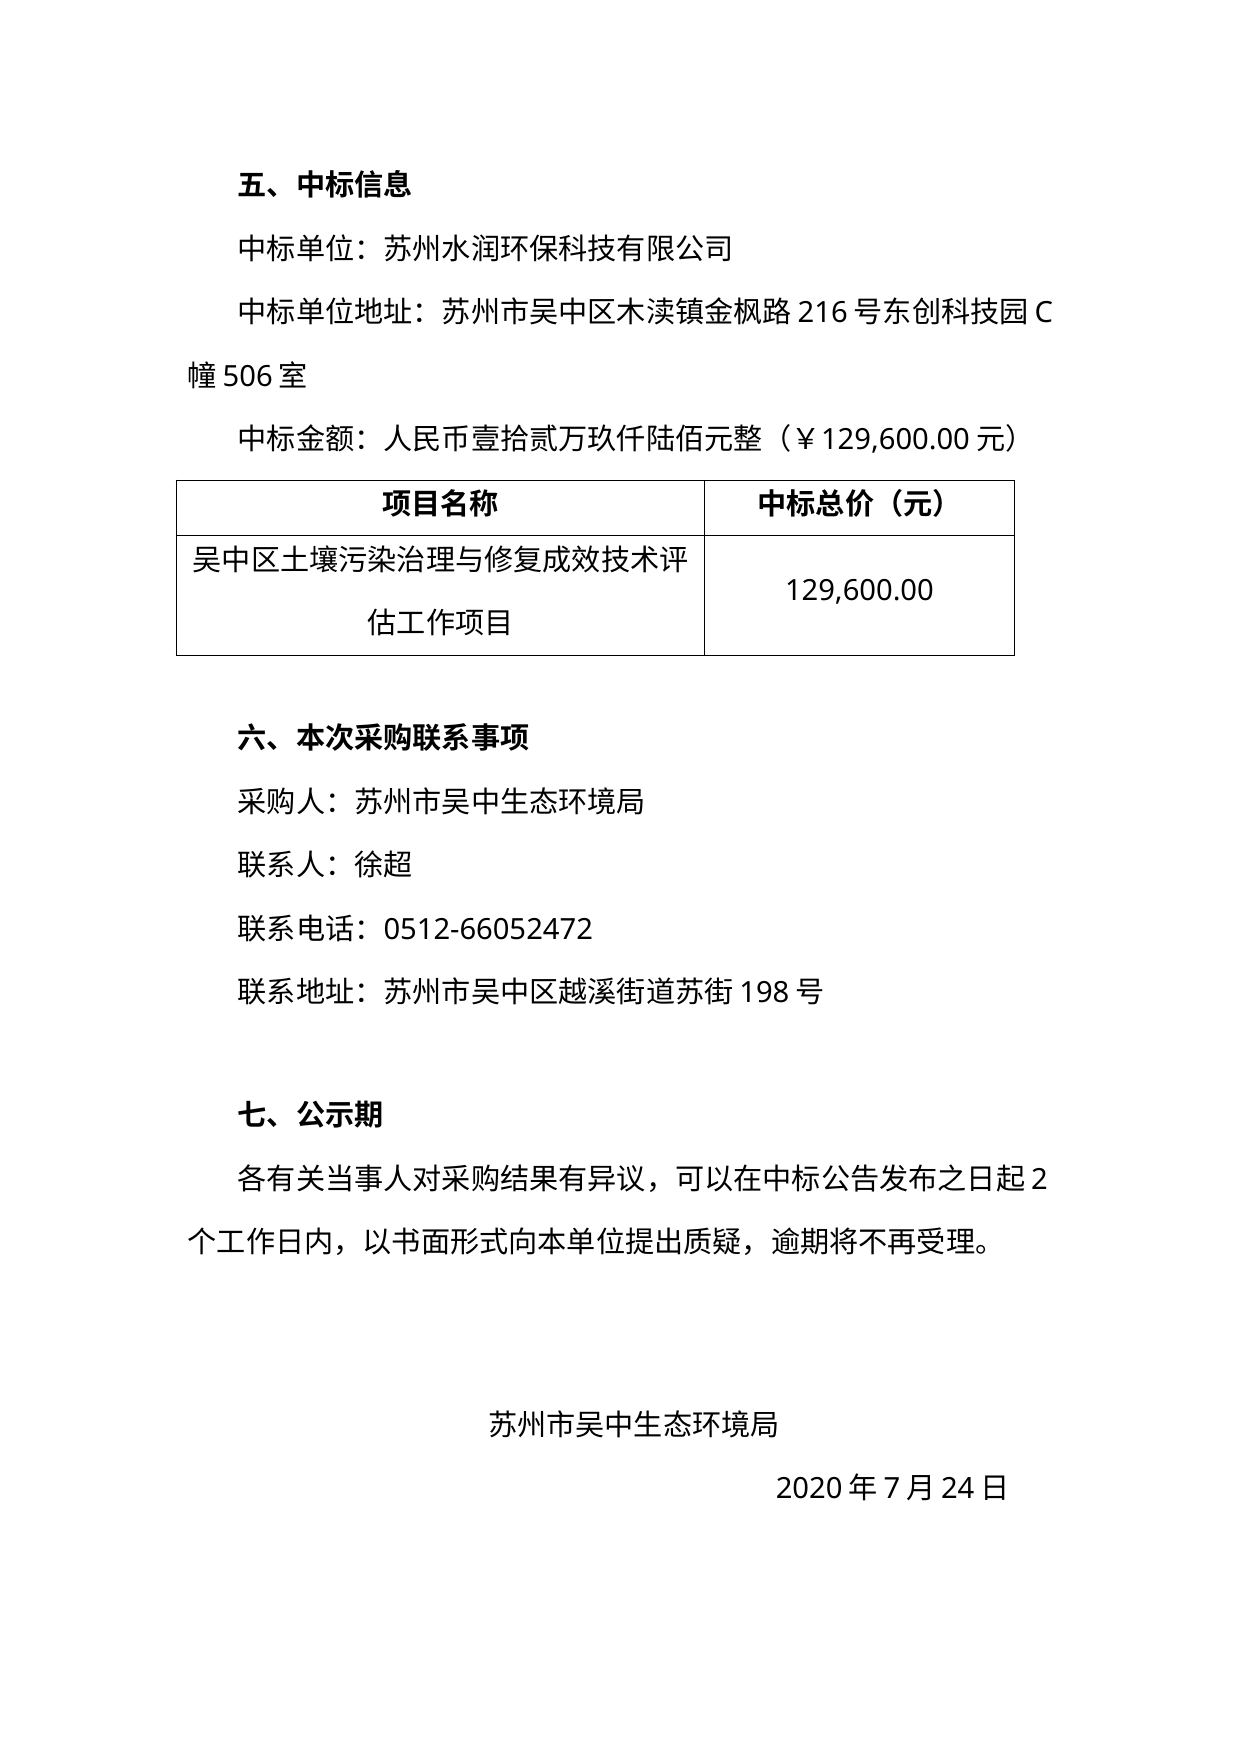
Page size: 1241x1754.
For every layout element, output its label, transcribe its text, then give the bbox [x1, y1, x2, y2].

text 五、中标信息 [187, 162, 1053, 204]
table_header 中标总价（元） [705, 481, 1014, 535]
text 中标金额：人民币壹拾贰万玖仟陆佰元整（￥129,600.00元） [187, 416, 1053, 458]
text 中标单位地址：苏州市吴中区木渎镇金枫路216号东创科技园C幢506室 [187, 289, 1053, 395]
text 联系人：徐超 [187, 842, 1053, 884]
table_cell 吴中区土壤污染治理与修复成效技术评估工作项目 [177, 536, 704, 654]
text 六、本次采购联系事项 [187, 715, 1053, 757]
text 各有关当事人对采购结果有异议，可以在中标公告发布之日起2个工作日内，以书面形式向本单位提出质疑，逾期将不再受理。 [187, 1155, 1053, 1261]
text 采购人：苏州市吴中生态环境局 [187, 778, 1053, 821]
text 七、公示期 [187, 1092, 1053, 1134]
text 联系电话：0512-66052472 [187, 905, 1053, 948]
text 苏州市吴中生态环境局 [187, 1401, 1053, 1444]
table_cell 129,600.00 [705, 536, 1014, 654]
text 2020年7月24日 [187, 1465, 1009, 1507]
table_header 项目名称 [177, 481, 704, 535]
text 中标单位：苏州水润环保科技有限公司 [187, 225, 1053, 268]
text 联系地址：苏州市吴中区越溪街道苏街198号 [187, 969, 1053, 1011]
